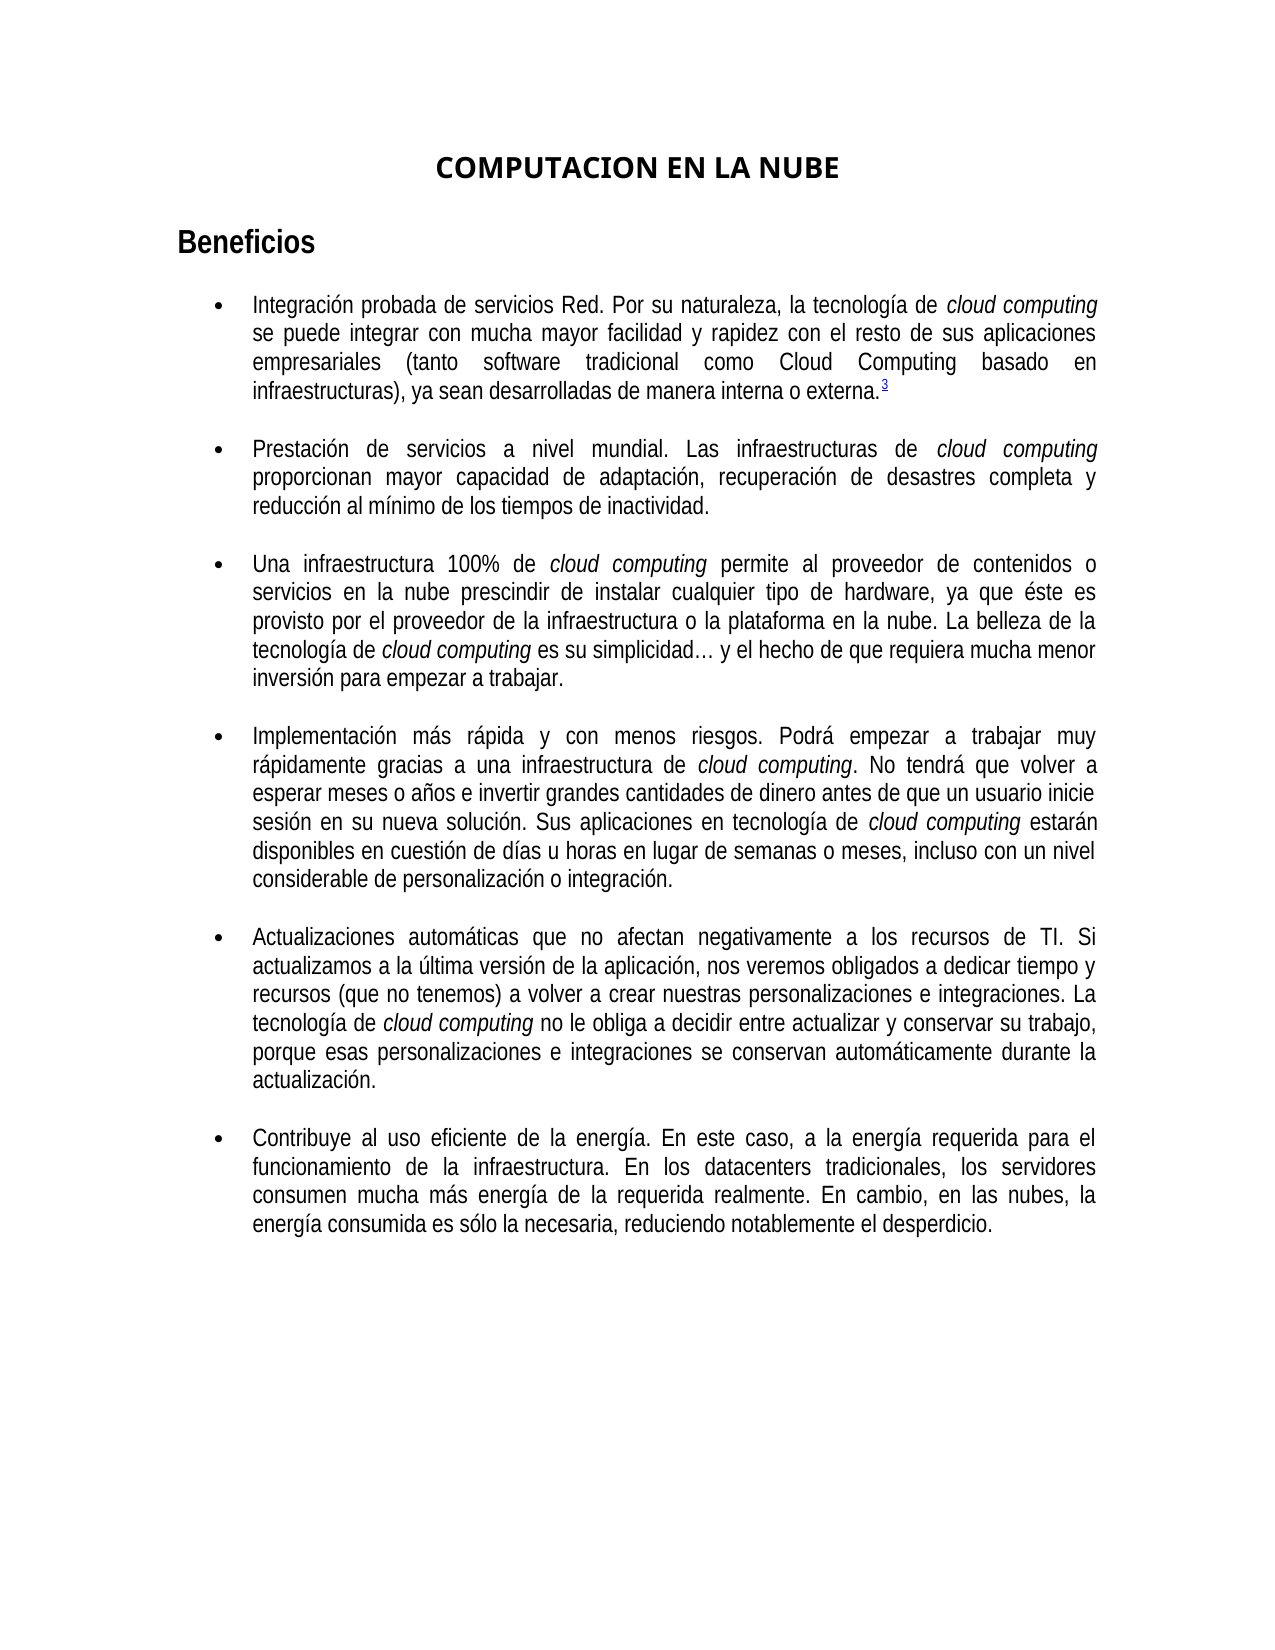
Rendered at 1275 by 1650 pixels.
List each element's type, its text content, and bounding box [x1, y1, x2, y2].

list Integración probada de servicios Red. Por su naturaleza, la tecnología de cloud computing se puede integrar con mucha mayor facilidad y rapidez con el resto de sus aplicaciones empresariales (tanto software tradicional como Cloud Computing basado en infraestructuras), ya sean desarrolladas de manera interna o externa.[3] [215, 290, 1098, 404]
text COMPUTACION EN LA NUBE [177, 148, 1098, 187]
list Contribuye al uso eficiente de la energía. En este caso, a la energía requerida para el funcionamiento de la infraestructura. En los datacenters tradicionales, los servidores consumen mucha más energía de la requerida realmente. En cambio, en las nubes, la energía consumida es sólo la necesaria, reduciendo notablemente el desperdicio. [215, 1123, 1098, 1238]
text Beneficios [177, 222, 1098, 261]
list Prestación de servicios a nivel mundial. Las infraestructuras de cloud computing proporcionan mayor capacidad de adaptación, recuperación de desastres completa y reducción al mínimo de los tiempos de inactividad. [215, 433, 1098, 519]
list Implementación más rápida y con menos riesgos. Podrá empezar a trabajar muy rápidamente gracias a una infraestructura de cloud computing. No tendrá que volver a esperar meses o años e invertir grandes cantidades de dinero antes de que un usuario inicie sesión en su nueva solución. Sus aplicaciones en tecnología de cloud computing estarán disponibles en cuestión de días u horas en lugar de semanas o meses, incluso con un nivel considerable de personalización o integración. [215, 721, 1098, 893]
list Una infraestructura 100% de cloud computing permite al proveedor de contenidos o servicios en la nube prescindir de instalar cualquier tipo de hardware, ya que éste es provisto por el proveedor de la infraestructura o la plataforma en la nube. La belleza de la tecnología de cloud computing es su simplicidad… y el hecho de que requiera mucha menor inversión para empezar a trabajar. [215, 549, 1098, 692]
list Actualizaciones automáticas que no afectan negativamente a los recursos de TI. Si actualizamos a la última versión de la aplicación, nos veremos obligados a dedicar tiempo y recursos (que no tenemos) a volver a crear nuestras personalizaciones e integraciones. La tecnología de cloud computing no le obliga a decidir entre actualizar y conservar su trabajo, porque esas personalizaciones e integraciones se conservan automáticamente durante la actualización. [215, 922, 1098, 1094]
